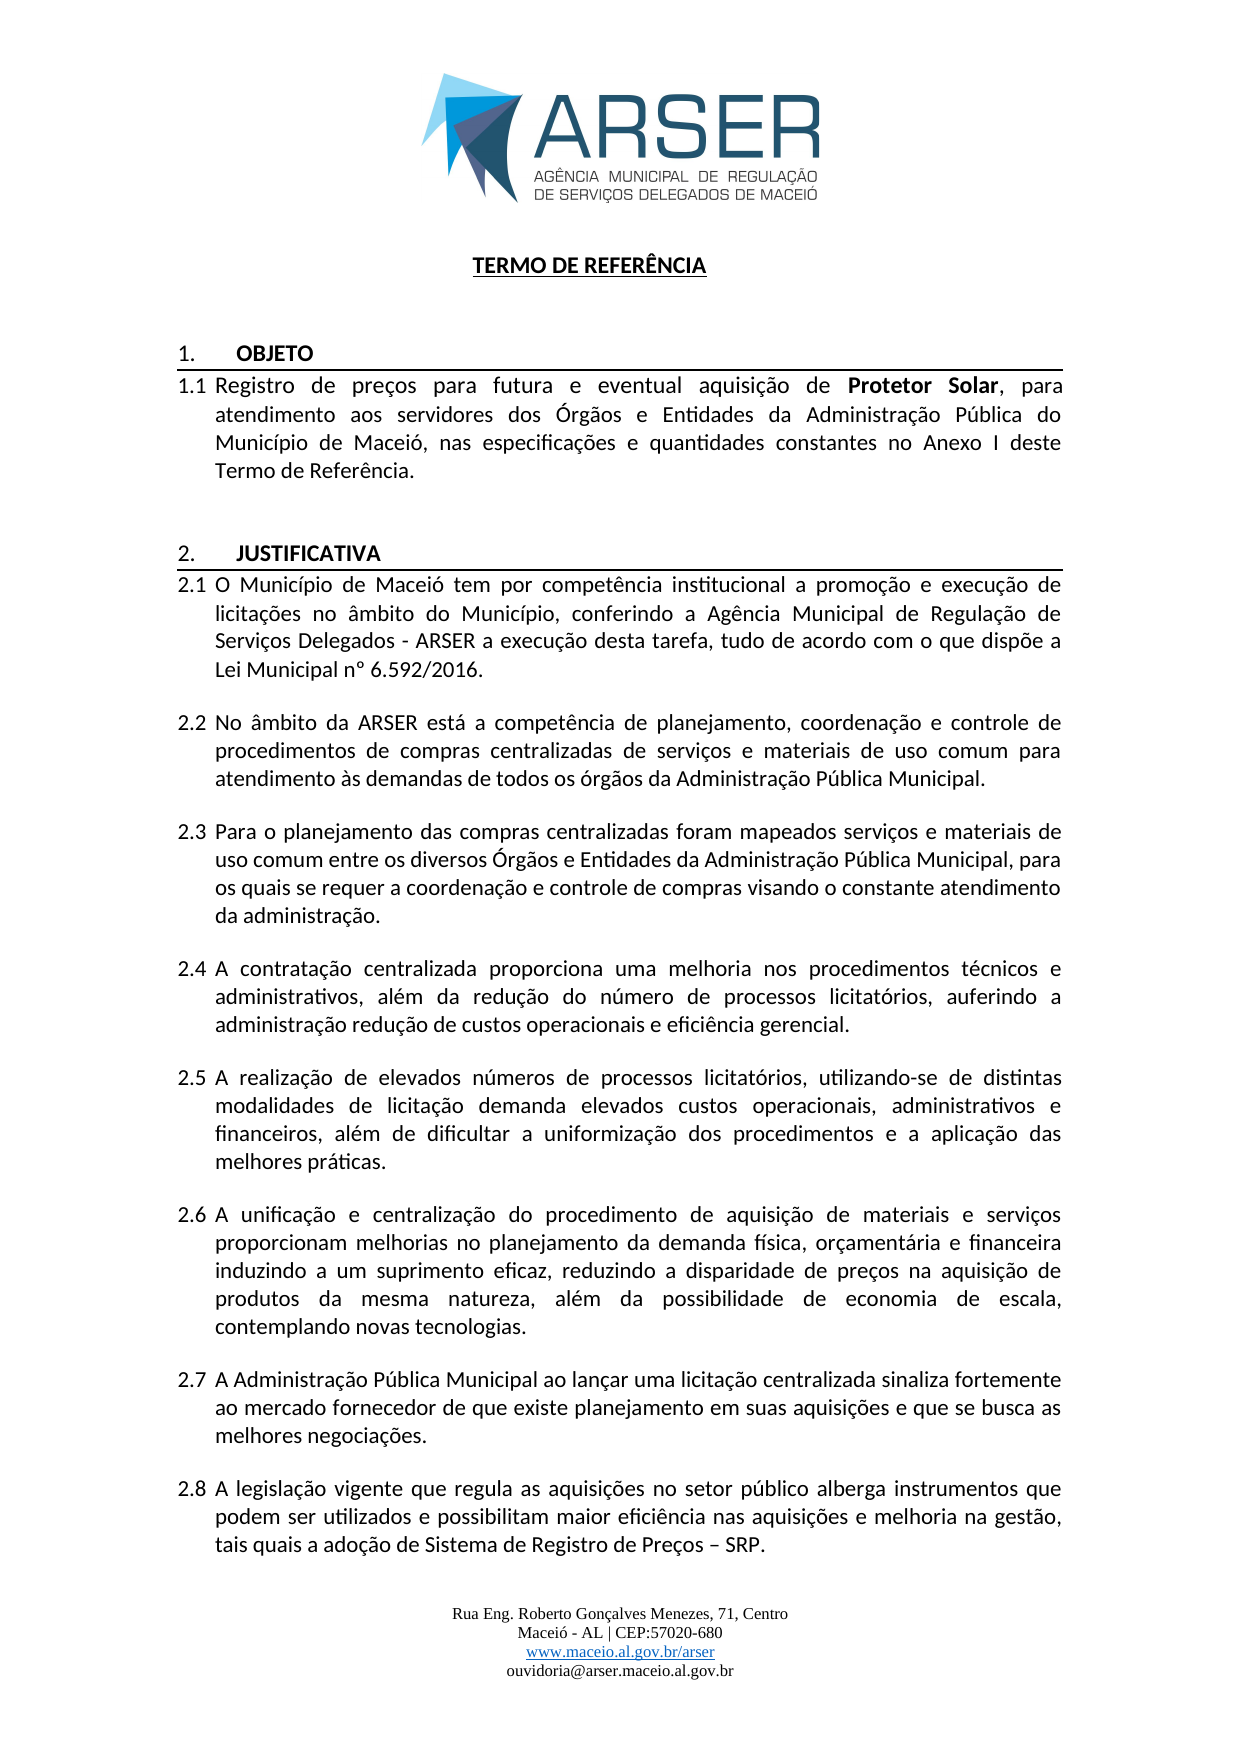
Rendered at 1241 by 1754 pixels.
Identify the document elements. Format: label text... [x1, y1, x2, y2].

list O Município de Maceió tem por competência institucional a promoção e execução de licitações no âmbito do Município, conferindo a Agência Municipal de Regulação de Serviços Delegados - ARSER a execução desta tarefa, tudo de acordo com o que dispõe a Lei Municipal nº 6.592/2016. [177, 571, 1063, 683]
text TERMO DE REFERÊNCIA [398, 250, 1063, 280]
list A Administração Pública Municipal ao lançar uma licitação centralizada sinaliza fortemente ao mercado fornecedor de que existe planejamento em suas aquisições e que se busca as melhores negociações. [177, 1365, 1063, 1449]
list No âmbito da ARSER está a competência de planejamento, coordenação e controle de procedimentos de compras centralizadas de serviços e materiais de uso comum para atendimento às demandas de todos os órgãos da Administração Pública Municipal. [177, 708, 1063, 792]
list A contratação centralizada proporciona uma melhoria nos procedimentos técnicos e administrativos, além da redução do número de processos licitatórios, auferindo a administração redução de custos operacionais e eficiência gerencial. [177, 954, 1063, 1038]
list A legislação vigente que regula as aquisições no setor público alberga instrumentos que podem ser utilizados e possibilitam maior eficiência nas aquisições e melhoria na gestão, tais quais a adoção de Sistema de Registro de Preços – SRP. [177, 1474, 1063, 1558]
list JUSTIFICATIVA [177, 538, 1063, 569]
list Registro de preços para futura e eventual aquisição de Protetor Solar, para atendimento aos servidores dos Órgãos e Entidades da Administração Pública do Município de Maceió, nas especificações e quantidades constantes no Anexo I deste Termo de Referência. [177, 371, 1063, 484]
picture [421, 73, 820, 203]
list A realização de elevados números de processos licitatórios, utilizando-se de distintas modalidades de licitação demanda elevados custos operacionais, administrativos e financeiros, além de dificultar a uniformização dos procedimentos e a aplicação das melhores práticas. [177, 1063, 1063, 1175]
list A unificação e centralização do procedimento de aquisição de materiais e serviços proporcionam melhorias no planejamento da demanda física, orçamentária e financeira induzindo a um suprimento eficaz, reduzindo a disparidade de preços na aquisição de produtos da mesma natureza, além da possibilidade de economia de escala, contemplando novas tecnologias. [177, 1200, 1063, 1340]
list Para o planejamento das compras centralizadas foram mapeados serviços e materiais de uso comum entre os diversos Órgãos e Entidades da Administração Pública Municipal, para os quais se requer a coordenação e controle de compras visando o constante atendimento da administração. [177, 817, 1063, 929]
list OBJETO [177, 338, 1063, 369]
